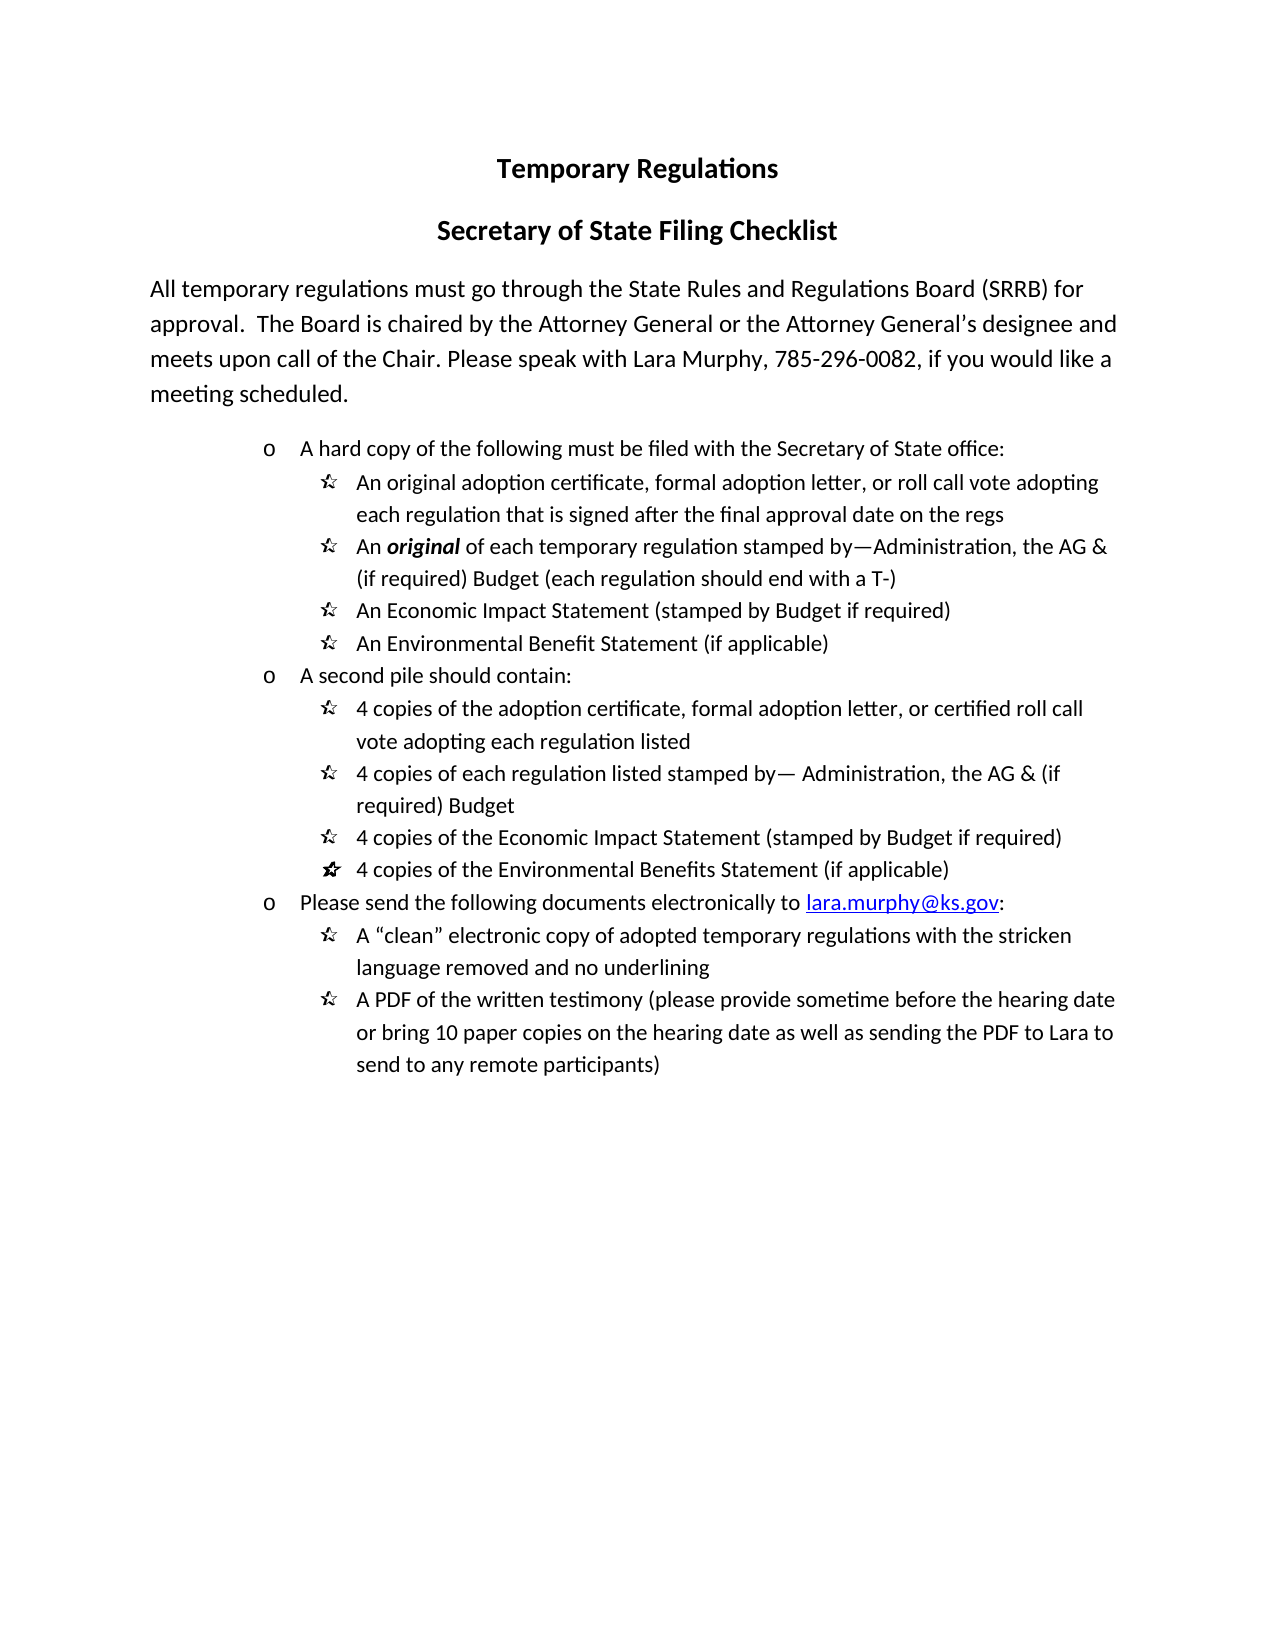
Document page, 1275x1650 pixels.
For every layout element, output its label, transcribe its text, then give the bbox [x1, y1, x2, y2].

text Temporary Regulations [150, 150, 1125, 186]
list A hard copy of the following must be filed with the Secretary of State office: [262, 434, 1125, 463]
list 4 copies of the adoption certificate, formal adoption letter, or certified roll call vote adopting each regulation listed [319, 694, 1125, 755]
text All temporary regulations must go through the State Rules and Regulations Board (SRRB) for approval. The Board is chaired by the Attorney General or the Attorney General’s designee and meets upon call of the Chair. Please speak with Lara Murphy, 785-296-0082, if you would like a meeting scheduled. [150, 273, 1125, 409]
list A PDF of the written testimony (please provide sometime before the hearing date or bring 10 paper copies on the hearing date as well as sending the PDF to Lara to send to any remote participants) [319, 986, 1125, 1078]
list A “clean” electronic copy of adopted temporary regulations with the stricken language removed and no underlining [319, 921, 1125, 981]
text Secretary of State Filing Checklist [150, 212, 1125, 247]
list An Environmental Benefit Statement (if applicable) [319, 629, 1125, 657]
list An original of each temporary regulation stamped by—Administration, the AG & (if required) Budget (each regulation should end with a T-) [319, 532, 1125, 592]
list Please send the following documents electronically to lara.murphy@ks.gov: [262, 888, 1125, 917]
list 4 copies of each regulation listed stamped by— Administration, the AG & (if required) Budget [319, 759, 1125, 819]
list An original adoption certificate, formal adoption letter, or roll call vote adopting each regulation that is signed after the final approval date on the regs [319, 468, 1125, 528]
list A second pile should contain: [262, 661, 1125, 690]
list 4 copies of the Environmental Benefits Statement (if applicable) [319, 856, 1125, 883]
list 4 copies of the Economic Impact Statement (stamped by Budget if required) [319, 823, 1125, 851]
list An Economic Impact Statement (stamped by Budget if required) [319, 597, 1125, 625]
